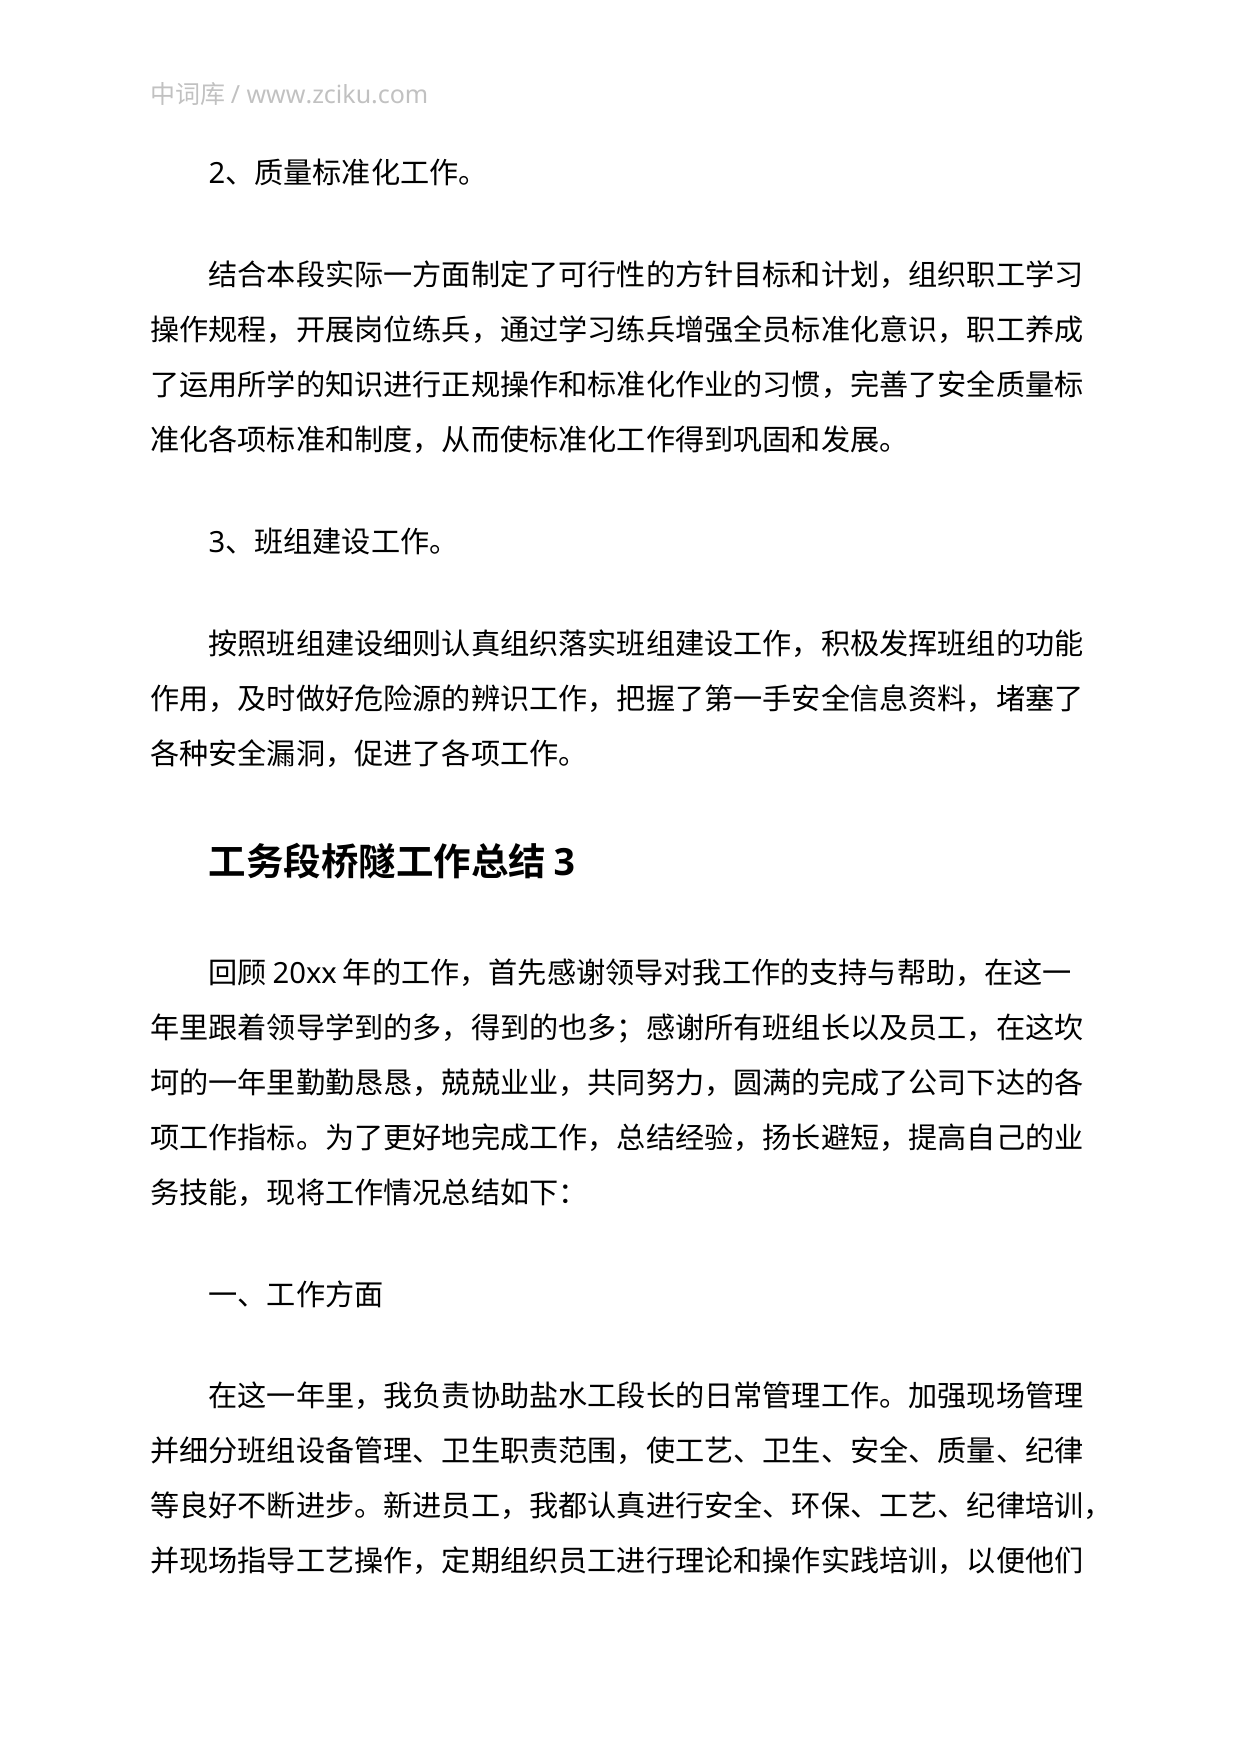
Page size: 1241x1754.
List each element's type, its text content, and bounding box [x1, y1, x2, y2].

text 2、质量标准化工作。 [150, 150, 1090, 192]
text 回顾20xx年的工作，首先感谢领导对我工作的支持与帮助，在这一年里跟着领导学到的多，得到的也多；感谢所有班组长以及员工，在这坎坷的一年里勤勤恳恳，兢兢业业，共同努力，圆满的完成了公司下达的各项工作指标。为了更好地完成工作，总结经验，扬长避短，提高自己的业务技能，现将工作情况总结如下： [150, 949, 1090, 1212]
text 按照班组建设细则认真组织落实班组建设工作，积极发挥班组的功能作用，及时做好危险源的辨识工作，把握了第一手安全信息资料，堵塞了各种安全漏洞，促进了各项工作。 [150, 620, 1090, 772]
text 工务段桥隧工作总结3 [150, 832, 1090, 886]
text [150, 1373, 1090, 1580]
text 3、班组建设工作。 [150, 518, 1090, 561]
text 结合本段实际一方面制定了可行性的方针目标和计划，组织职工学习操作规程，开展岗位练兵，通过学习练兵增强全员标准化意识，职工养成了运用所学的知识进行正规操作和标准化作业的习惯，完善了安全质量标准化各项标准和制度，从而使标准化工作得到巩固和发展。 [150, 252, 1090, 459]
text 一、工作方面 [150, 1271, 1090, 1313]
